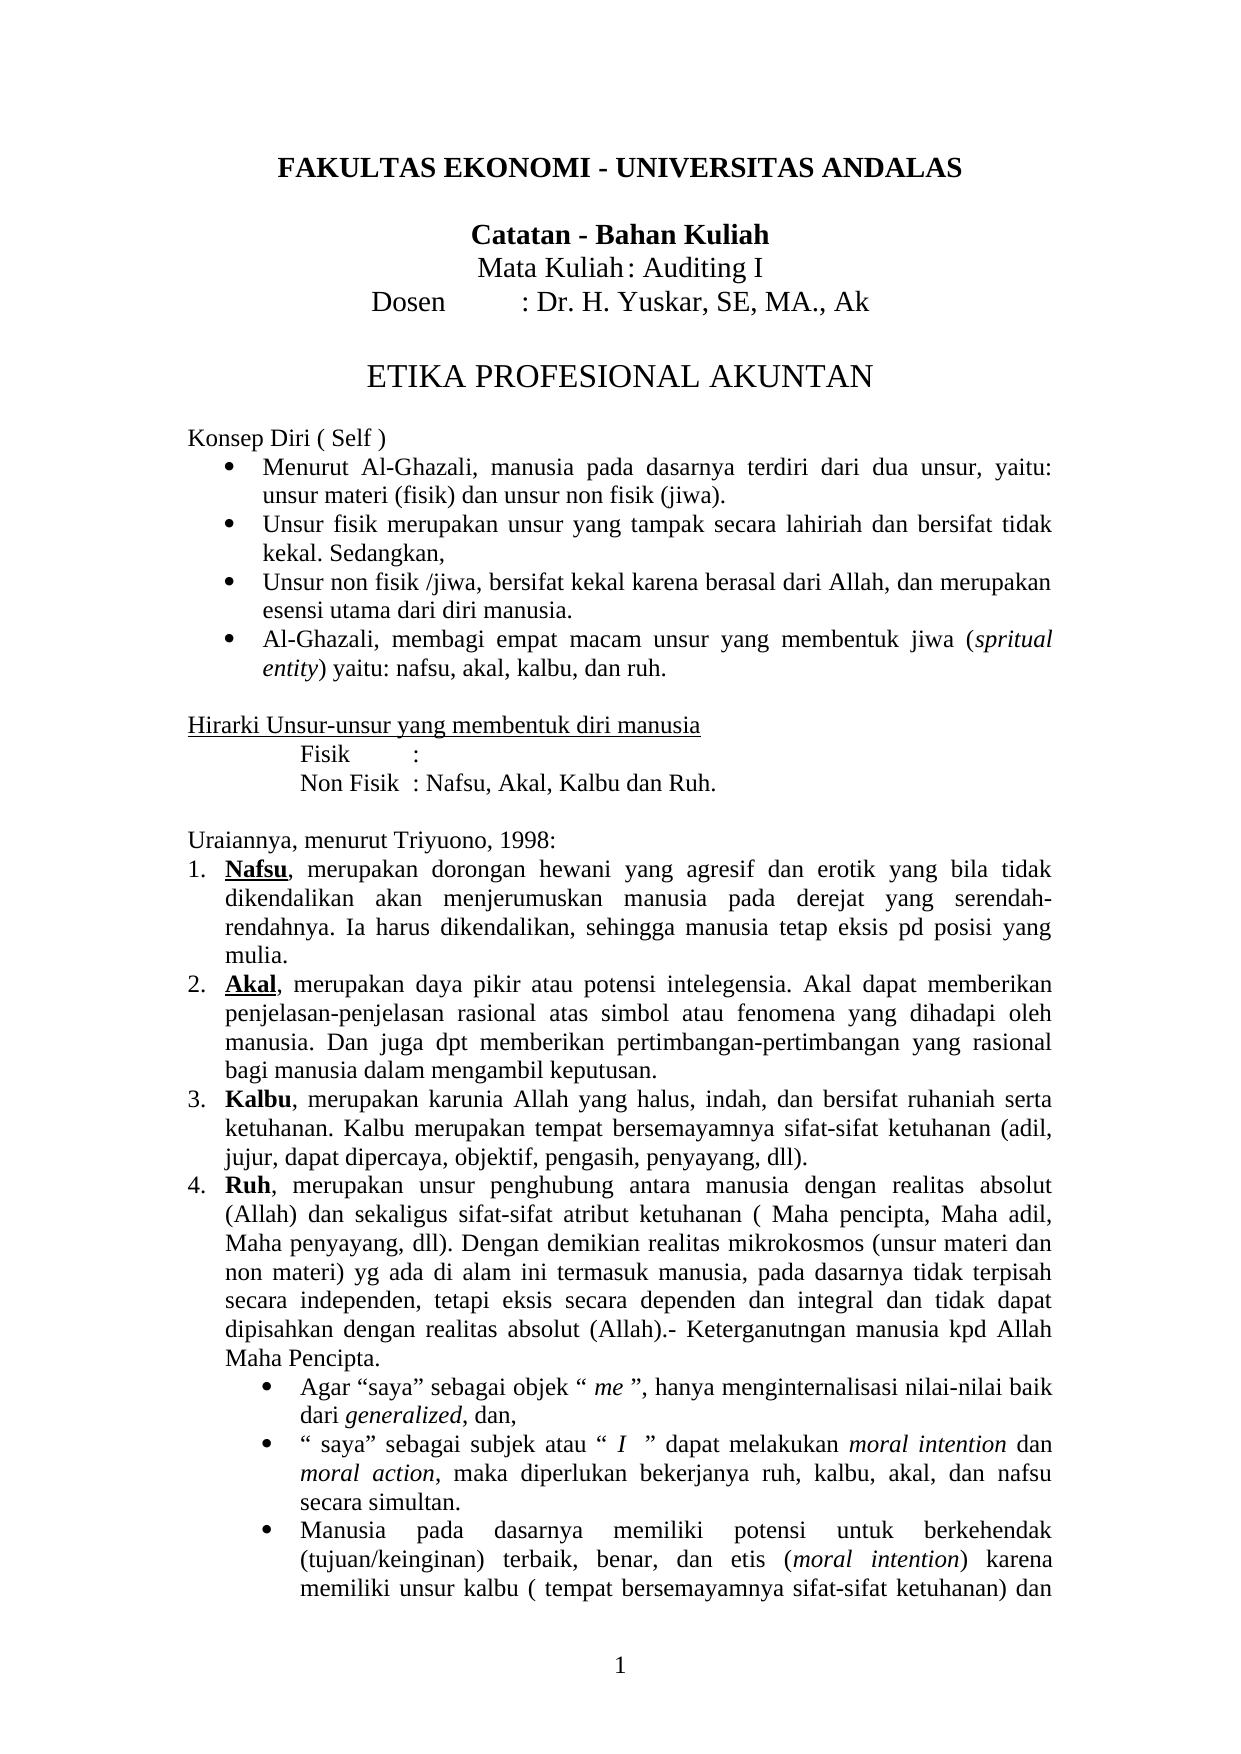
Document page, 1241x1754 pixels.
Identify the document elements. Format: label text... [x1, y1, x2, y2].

text Catatan - Bahan Kuliah [187, 217, 1053, 251]
list Unsur fisik merupakan unsur yang tampak secara lahiriah dan bersifat tidak kekal. Sedangkan, [225, 509, 1053, 567]
text Fisik : [187, 739, 1053, 768]
list Unsur non fisik /jiwa, bersifat kekal karena berasal dari Allah, dan merupakan esensi utama dari diri manusia. [225, 567, 1053, 624]
text Konsep Diri ( Self ) [187, 423, 1053, 452]
text Mata Kuliah : Auditing I [187, 251, 1053, 284]
list Kalbu, merupakan karunia Allah yang halus, indah, dan bersifat ruhaniah serta ketuhanan. Kalbu merupakan tempat bersemayamnya sifat-sifat ketuhanan (adil, jujur, dapat dipercaya, objektif, pengasih, penyayang, dll). [187, 1084, 1053, 1171]
text ETIKA PROFESIONAL AKUNTAN [187, 356, 1053, 394]
text FAKULTAS EKONOMI - UNIVERSITAS ANDALAS [187, 150, 1053, 183]
list Ruh, merupakan unsur penghubung antara manusia dengan realitas absolut (Allah) dan sekaligus sifat-sifat atribut ketuhanan ( Maha pencipta, Maha adil, Maha penyayang, dll). Dengan demikian realitas mikrokosmos (unsur materi dan non materi) yg ada di alam ini termasuk manusia, pada dasarnya tidak terpisah secara independen, tetapi eksis secara dependen dan integral dan tidak dapat dipisahkan dengan realitas absolut (Allah).- Keterganutngan manusia kpd Allah Maha Pencipta. [187, 1171, 1053, 1372]
list Nafsu, merupakan dorongan hewani yang agresif dan erotik yang bila tidak dikendalikan akan menjerumuskan manusia pada derejat yang serendah-rendahnya. Ia harus dikendalikan, sehingga manusia tetap eksis pd posisi yang mulia. [187, 854, 1053, 969]
text Hirarki Unsur-unsur yang membentuk diri manusia [187, 711, 1053, 739]
text Dosen : Dr. H. Yuskar, SE, MA., Ak [187, 284, 1053, 318]
list Menurut Al-Ghazali, manusia pada dasarnya terdiri dari dua unsur, yaitu: unsur materi (fisik) dan unsur non fisik (jiwa). [225, 452, 1053, 509]
list Agar “saya” sebagai objek “ me ”, hanya menginternalisasi nilai-nilai baik dari generalized, dan, [262, 1372, 1053, 1429]
text Uraiannya, menurut Triyuono, 1998: [187, 826, 1053, 854]
list Akal, merupakan daya pikir atau potensi intelegensia. Akal dapat memberikan penjelasan-penjelasan rasional atas simbol atau fenomena yang dihadapi oleh manusia. Dan juga dpt memberikan pertimbangan-pertimbangan yang rasional bagi manusia dalam mengambil keputusan. [187, 969, 1053, 1084]
list Al-Ghazali, membagi empat macam unsur yang membentuk jiwa (spritual entity) yaitu: nafsu, akal, kalbu, dan ruh. [225, 624, 1053, 682]
text Non Fisik : Nafsu, Akal, Kalbu dan Ruh. [187, 768, 1053, 797]
list “ saya” sebagai subjek atau “ I ” dapat melakukan moral intention dan moral action, maka diperlukan bekerjanya ruh, kalbu, akal, dan nafsu secara simultan. [262, 1429, 1053, 1516]
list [262, 1516, 1053, 1602]
